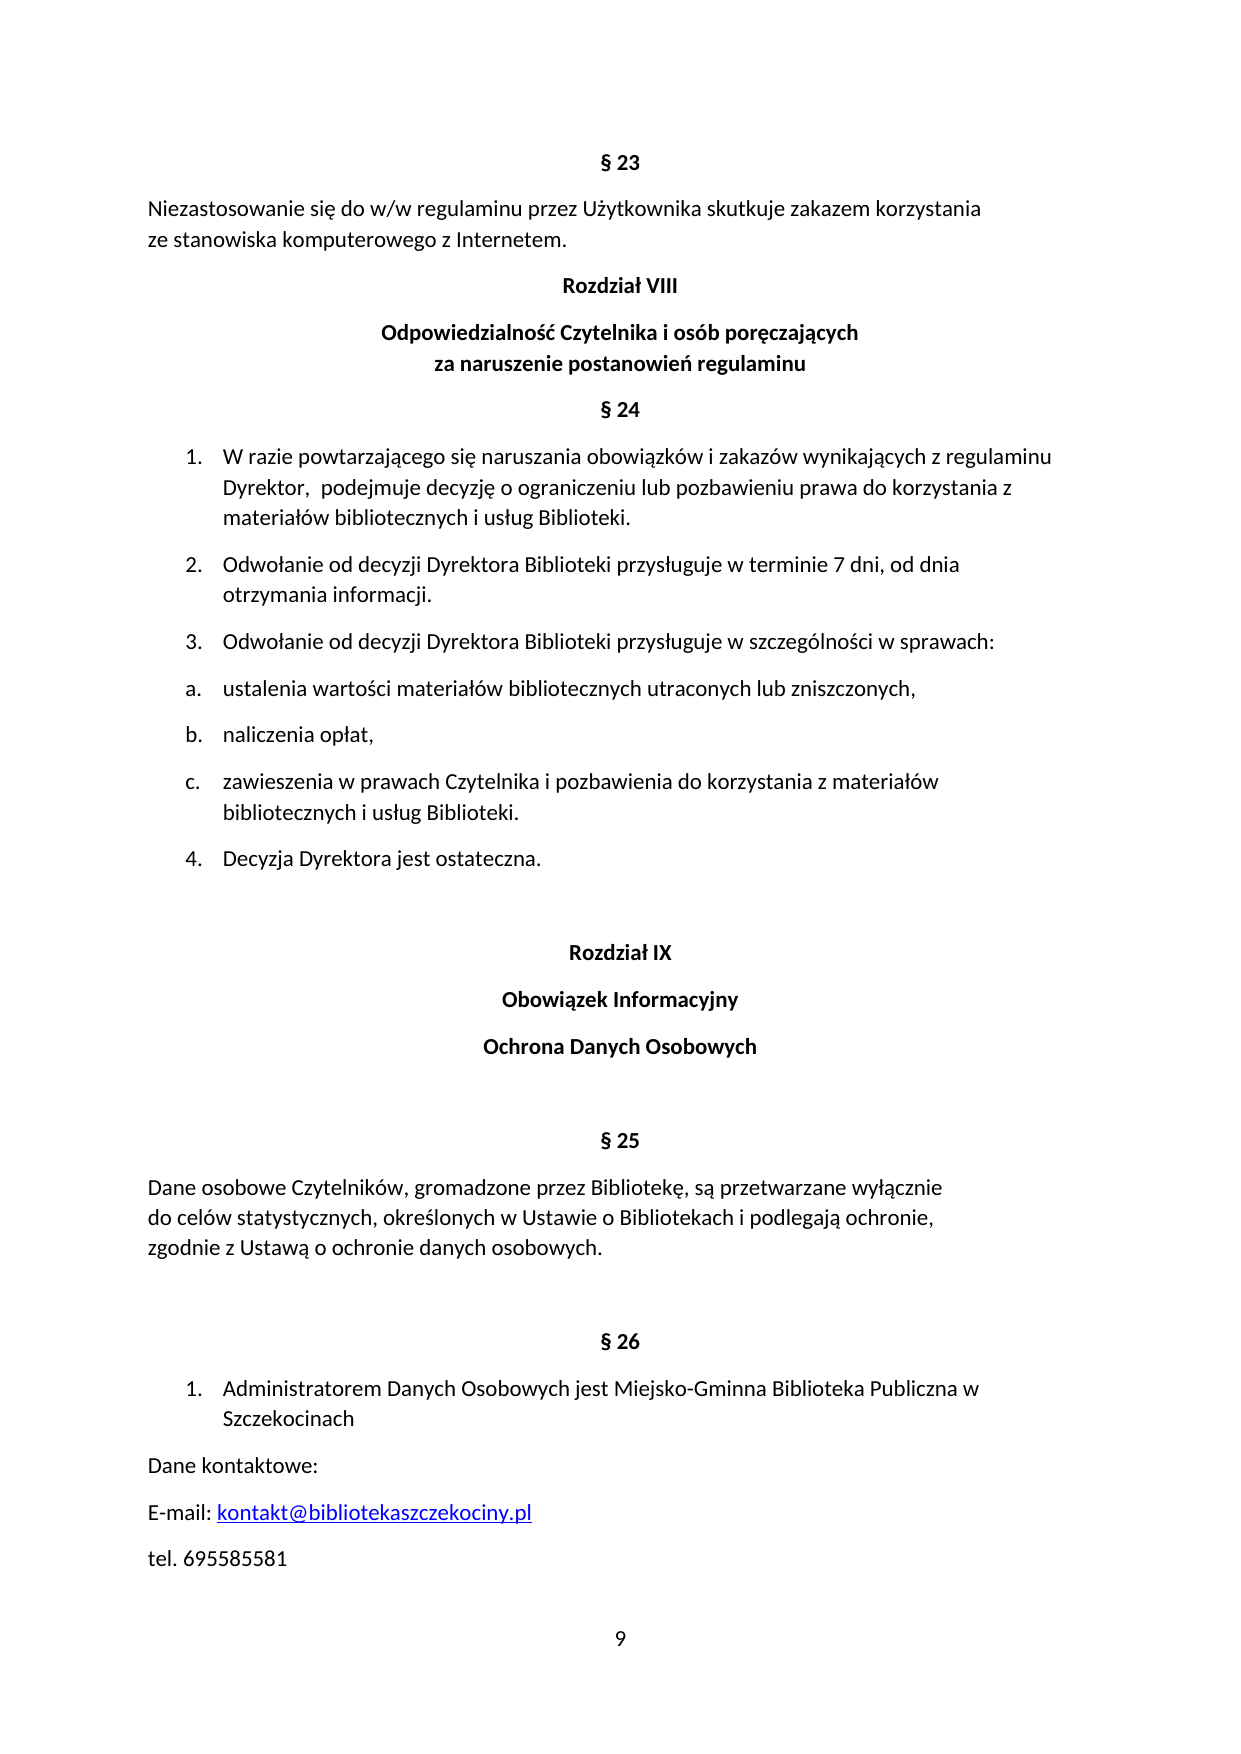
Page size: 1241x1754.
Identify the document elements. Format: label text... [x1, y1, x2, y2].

text Ochrona Danych Osobowych [148, 1032, 1093, 1060]
list Decyzja Dyrektora jest ostateczna. [185, 844, 1093, 872]
list ustalenia wartości materiałów bibliotecznych utraconych lub zniszczonych, [185, 674, 1093, 702]
list Odwołanie od decyzji Dyrektora Biblioteki przysługuje w szczególności w sprawach: [185, 627, 1093, 655]
text Rozdział VIII [148, 272, 1093, 299]
text Rozdział IX [148, 938, 1093, 966]
text Niezastosowanie się do w/w regulaminu przez Użytkownika skutkuje zakazem korzystania ze stanowiska komputerowego z Internetem. [148, 194, 1093, 253]
text § 23 [148, 148, 1093, 176]
list Odwołanie od decyzji Dyrektora Biblioteki przysługuje w terminie 7 dni, od dnia otrzymania informacji. [185, 550, 1093, 608]
list Administratorem Danych Osobowych jest Miejsko-Gminna Biblioteka Publiczna w Szczekocinach [185, 1374, 1093, 1432]
list W razie powtarzającego się naruszania obowiązków i zakazów wynikających z regulaminu Dyrektor, podejmuje decyzję o ograniczeniu lub pozbawieniu prawa do korzystania z materiałów bibliotecznych i usług Biblioteki. [185, 442, 1093, 531]
text tel. 695585581 [148, 1544, 1093, 1572]
text Dane kontaktowe: [148, 1451, 1093, 1479]
text § 25 [148, 1126, 1093, 1154]
text § 24 [148, 396, 1093, 423]
text E-mail: kontakt@bibliotekaszczekociny.pl [148, 1498, 1093, 1526]
list zawieszenia w prawach Czytelnika i pozbawienia do korzystania z materiałów bibliotecznych i usług Biblioteki. [185, 767, 1093, 826]
text Dane osobowe Czytelników, gromadzone przez Bibliotekę, są przetwarzane wyłącznie do celów statystycznych, określonych w Ustawie o Bibliotekach i podlegają ochronie, zgodnie z Ustawą o ochronie danych osobowych. [148, 1173, 1093, 1261]
text Obowiązek Informacyjny [148, 985, 1093, 1013]
list naliczenia opłat, [185, 721, 1093, 748]
text § 26 [148, 1327, 1093, 1355]
text Odpowiedzialność Czytelnika i osób poręczających za naruszenie postanowień regulaminu [148, 318, 1093, 377]
